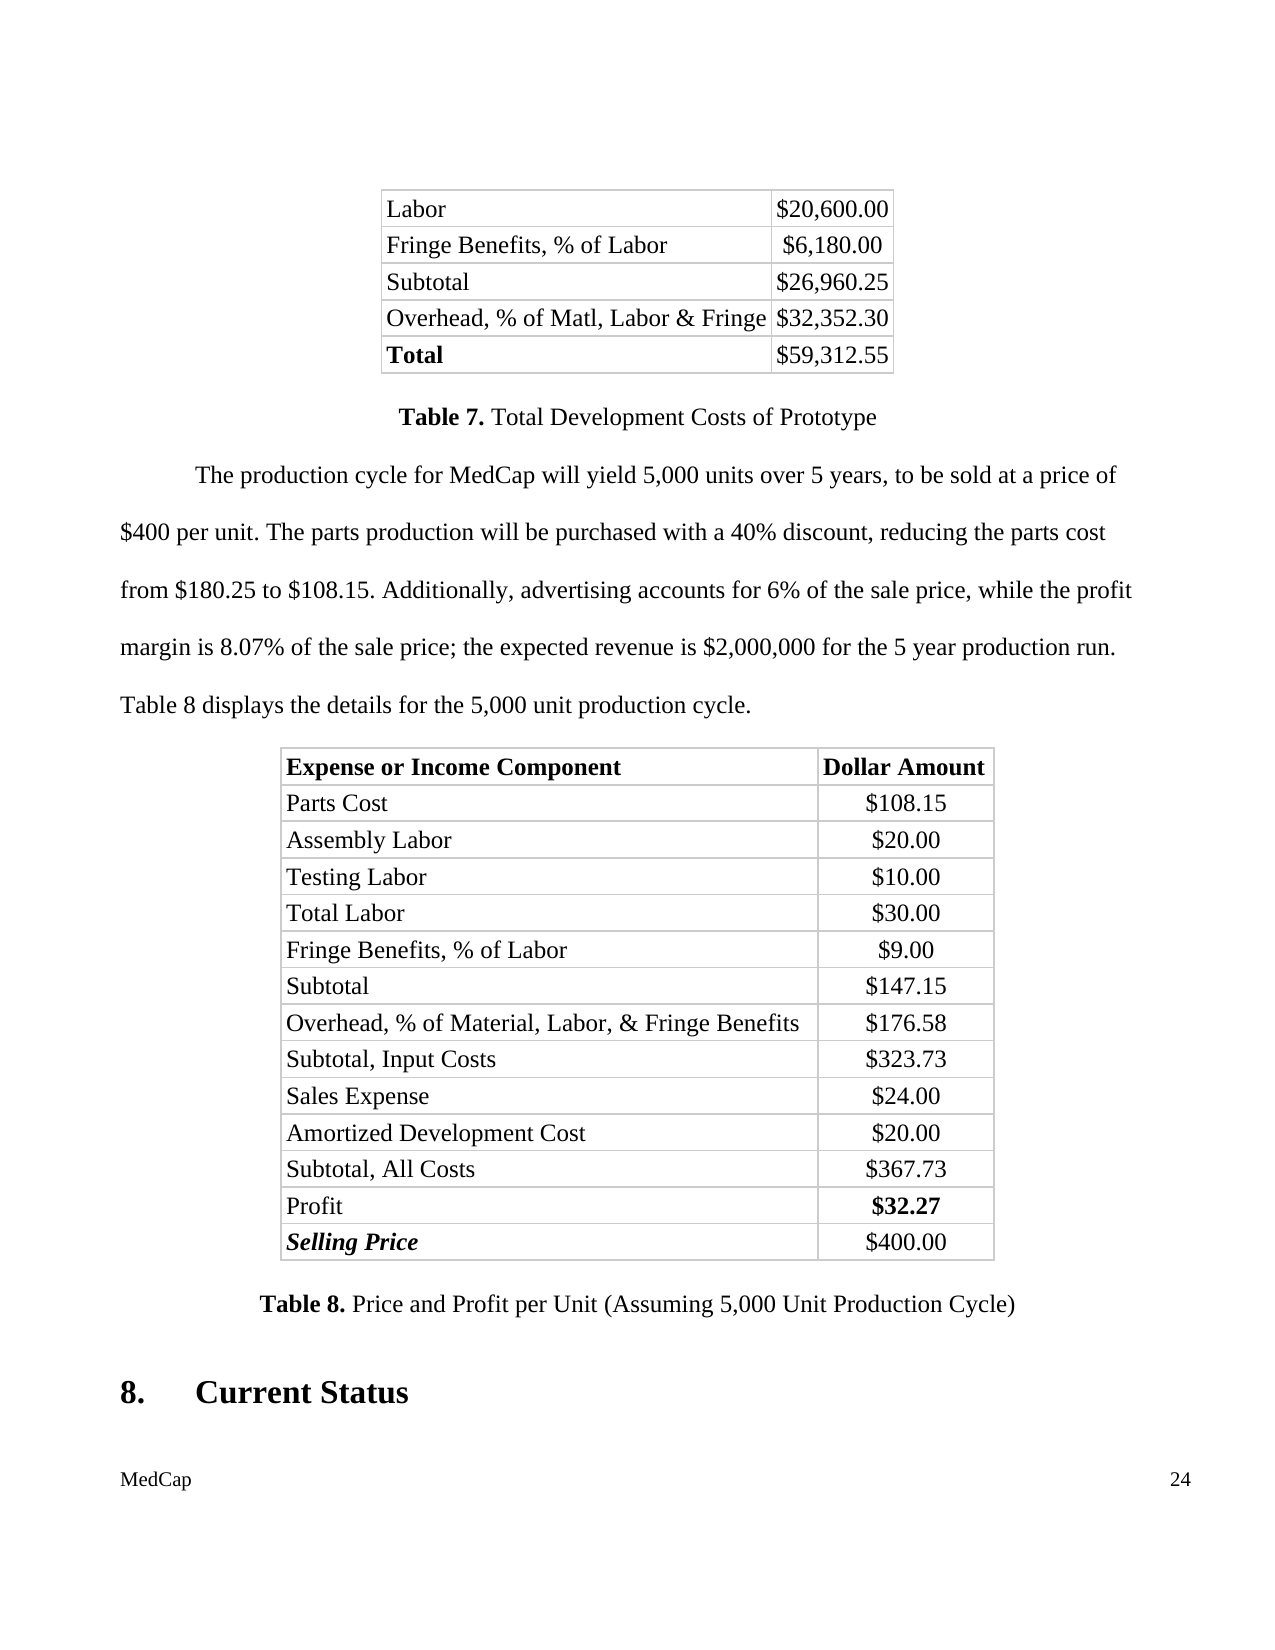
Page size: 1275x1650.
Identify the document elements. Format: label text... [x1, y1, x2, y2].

table_cell $6,180.00 [772, 227, 893, 262]
table_cell Profit [282, 1188, 817, 1223]
text Table 7. Total Development Costs of Prototype [120, 402, 1155, 431]
table_cell $20.00 [819, 1115, 993, 1149]
table_cell $9.00 [819, 932, 993, 967]
table_cell Total [382, 337, 771, 372]
table_cell $323.73 [819, 1041, 993, 1076]
table_cell $30.00 [819, 895, 993, 930]
table_cell $20.00 [819, 822, 993, 857]
table_cell Fringe Benefits, % of Labor [282, 932, 817, 967]
table_cell Overhead, % of Matl, Labor & Fringe [382, 301, 771, 335]
table_cell $24.00 [819, 1078, 993, 1113]
table_cell Overhead, % of Material, Labor, & Fringe Benefits [282, 1005, 817, 1040]
table_cell Amortized Development Cost [282, 1115, 817, 1149]
table_cell Labor [382, 191, 771, 226]
table_cell $367.73 [819, 1151, 993, 1186]
table_cell $400.00 [819, 1224, 993, 1259]
table_cell Selling Price [282, 1224, 817, 1259]
table_cell $32.27 [819, 1188, 993, 1223]
table_header Expense or Income Component [282, 749, 817, 784]
table_cell Subtotal [382, 264, 771, 299]
text The production cycle for MedCap will yield 5,000 units over 5 years, to be sold at a price of $400 per unit. The parts production will be purchased with a 40% discount, reducing the parts cost from $180.25 to $108.15. Additionally, advertising accounts for 6% of the sale price, while the profit margin is 8.07% of the sale price; the expected revenue is $2,000,000 for the 5 year production run. Table 8 displays the details for the 5,000 unit production cycle. [120, 460, 1155, 718]
table_cell Sales Expense [282, 1078, 817, 1113]
table_cell $32,352.30 [772, 301, 893, 335]
table_cell Parts Cost [282, 786, 817, 820]
table_cell $176.58 [819, 1005, 993, 1040]
table_cell Subtotal [282, 968, 817, 1003]
table_cell Testing Labor [282, 859, 817, 893]
table_cell Assembly Labor [282, 822, 817, 857]
table_cell $59,312.55 [772, 337, 893, 372]
table_cell $108.15 [819, 786, 993, 820]
table_cell $26,960.25 [772, 264, 893, 299]
table_cell $20,600.00 [772, 191, 893, 226]
table_cell $147.15 [819, 968, 993, 1003]
table_cell Fringe Benefits, % of Labor [382, 227, 771, 262]
table_cell Subtotal, Input Costs [282, 1041, 817, 1076]
table_cell $10.00 [819, 859, 993, 893]
table_cell Subtotal, All Costs [282, 1151, 817, 1186]
text Table 8. Price and Profit per Unit (Assuming 5,000 Unit Production Cycle) [120, 1289, 1155, 1318]
table_cell Total Labor [282, 895, 817, 930]
list Current Status [120, 1372, 1155, 1410]
table_header Dollar Amount [819, 749, 993, 784]
